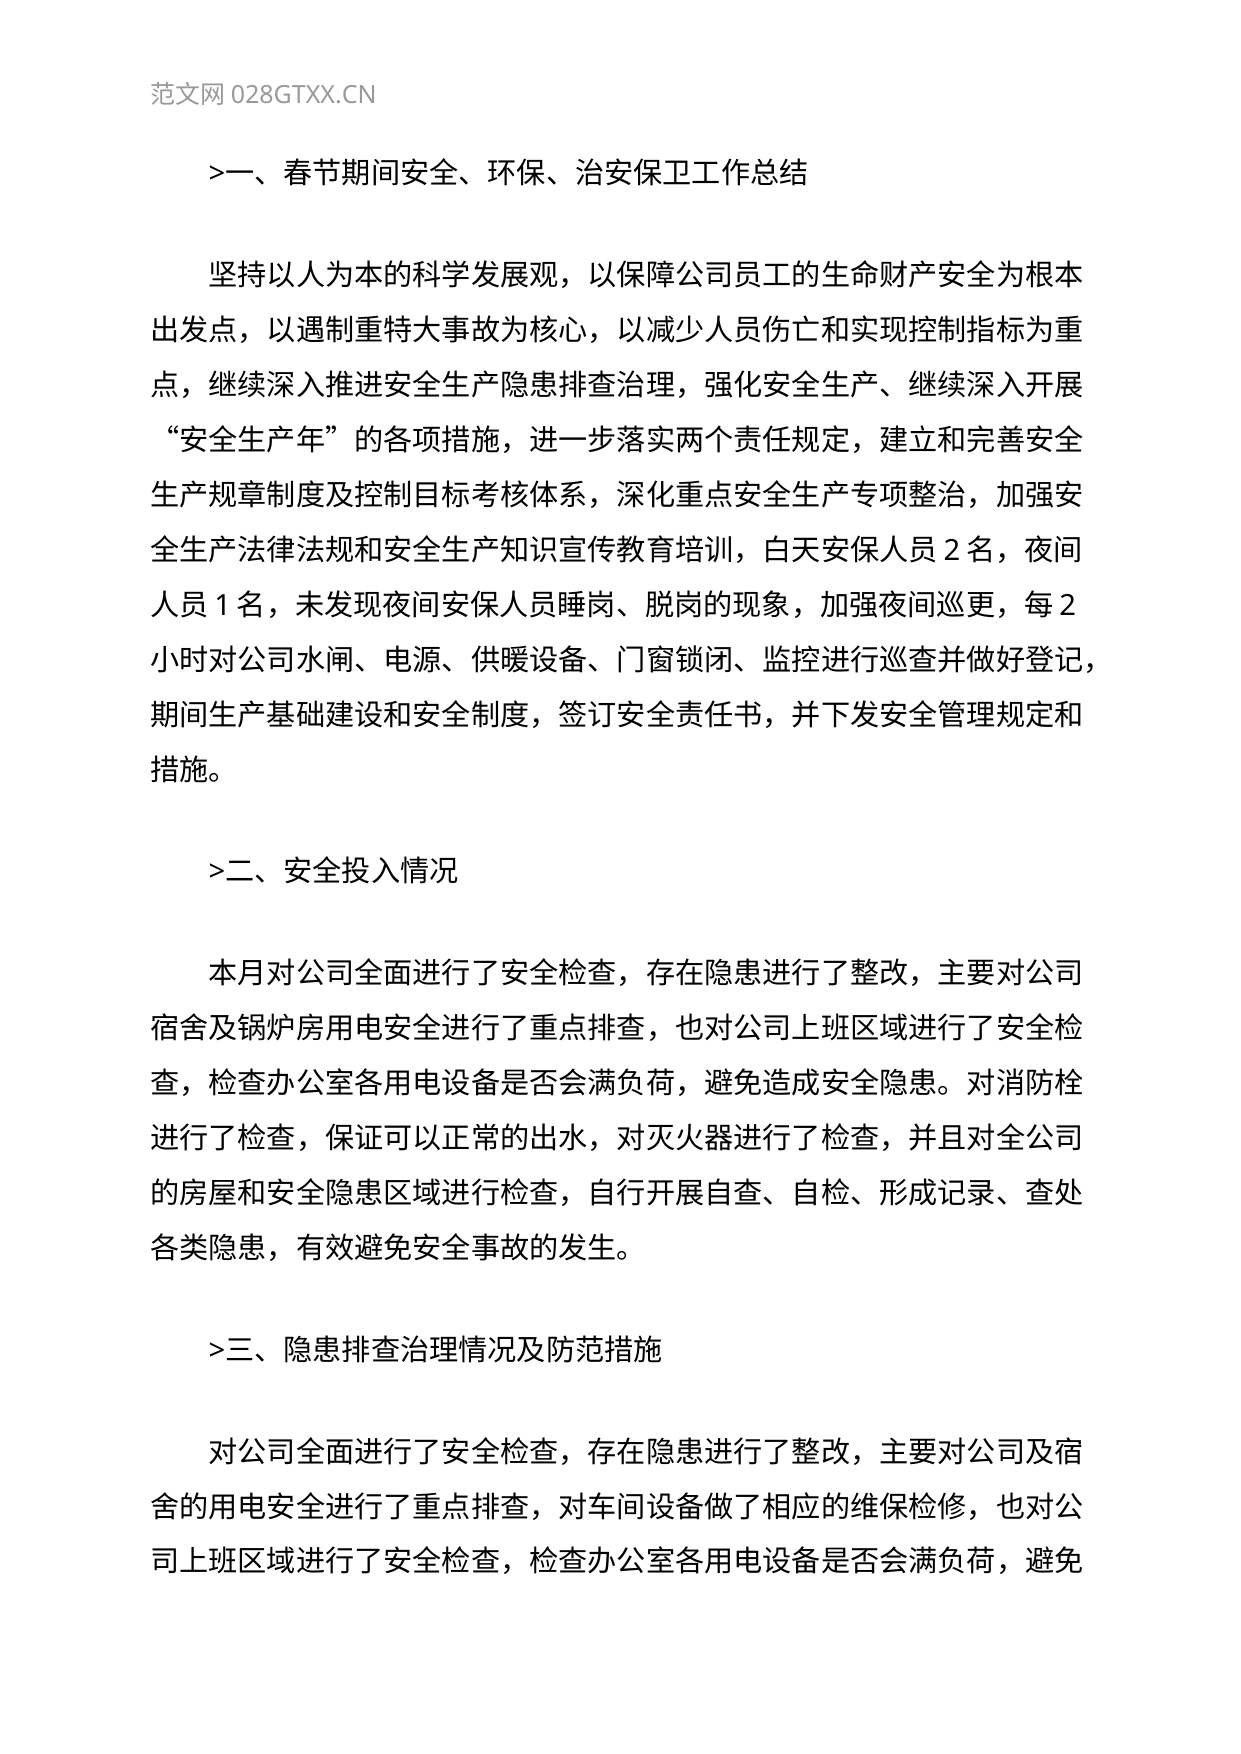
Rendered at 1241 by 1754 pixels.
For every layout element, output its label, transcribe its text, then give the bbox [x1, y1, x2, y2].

text >二、安全投入情况 [150, 848, 1090, 890]
text 本月对公司全面进行了安全检查，存在隐患进行了整改，主要对公司宿舍及锅炉房用电安全进行了重点排查，也对公司上班区域进行了安全检查，检查办公室各用电设备是否会满负荷，避免造成安全隐患。对消防栓进行了检查，保证可以正常的出水，对灭火器进行了检查，并且对全公司的房屋和安全隐患区域进行检查，自行开展自查、自检、形成记录、查处各类隐患，有效避免安全事故的发生。 [150, 950, 1090, 1267]
text >三、隐患排查治理情况及防范措施 [150, 1326, 1090, 1369]
text >一、春节期间安全、环保、治安保卫工作总结 [150, 150, 1090, 192]
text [150, 1428, 1090, 1580]
text 坚持以人为本的科学发展观，以保障公司员工的生命财产安全为根本出发点，以遇制重特大事故为核心，以减少人员伤亡和实现控制指标为重点，继续深入推进安全生产隐患排查治理，强化安全生产、继续深入开展“安全生产年”的各项措施，进一步落实两个责任规定，建立和完善安全生产规章制度及控制目标考核体系，深化重点安全生产专项整治，加强安全生产法律法规和安全生产知识宣传教育培训，白天安保人员2名，夜间人员1名，未发现夜间安保人员睡岗、脱岗的现象，加强夜间巡更，每2小时对公司水闸、电源、供暖设备、门窗锁闭、监控进行巡查并做好登记，期间生产基础建设和安全制度，签订安全责任书，并下发安全管理规定和措施。 [150, 252, 1090, 788]
